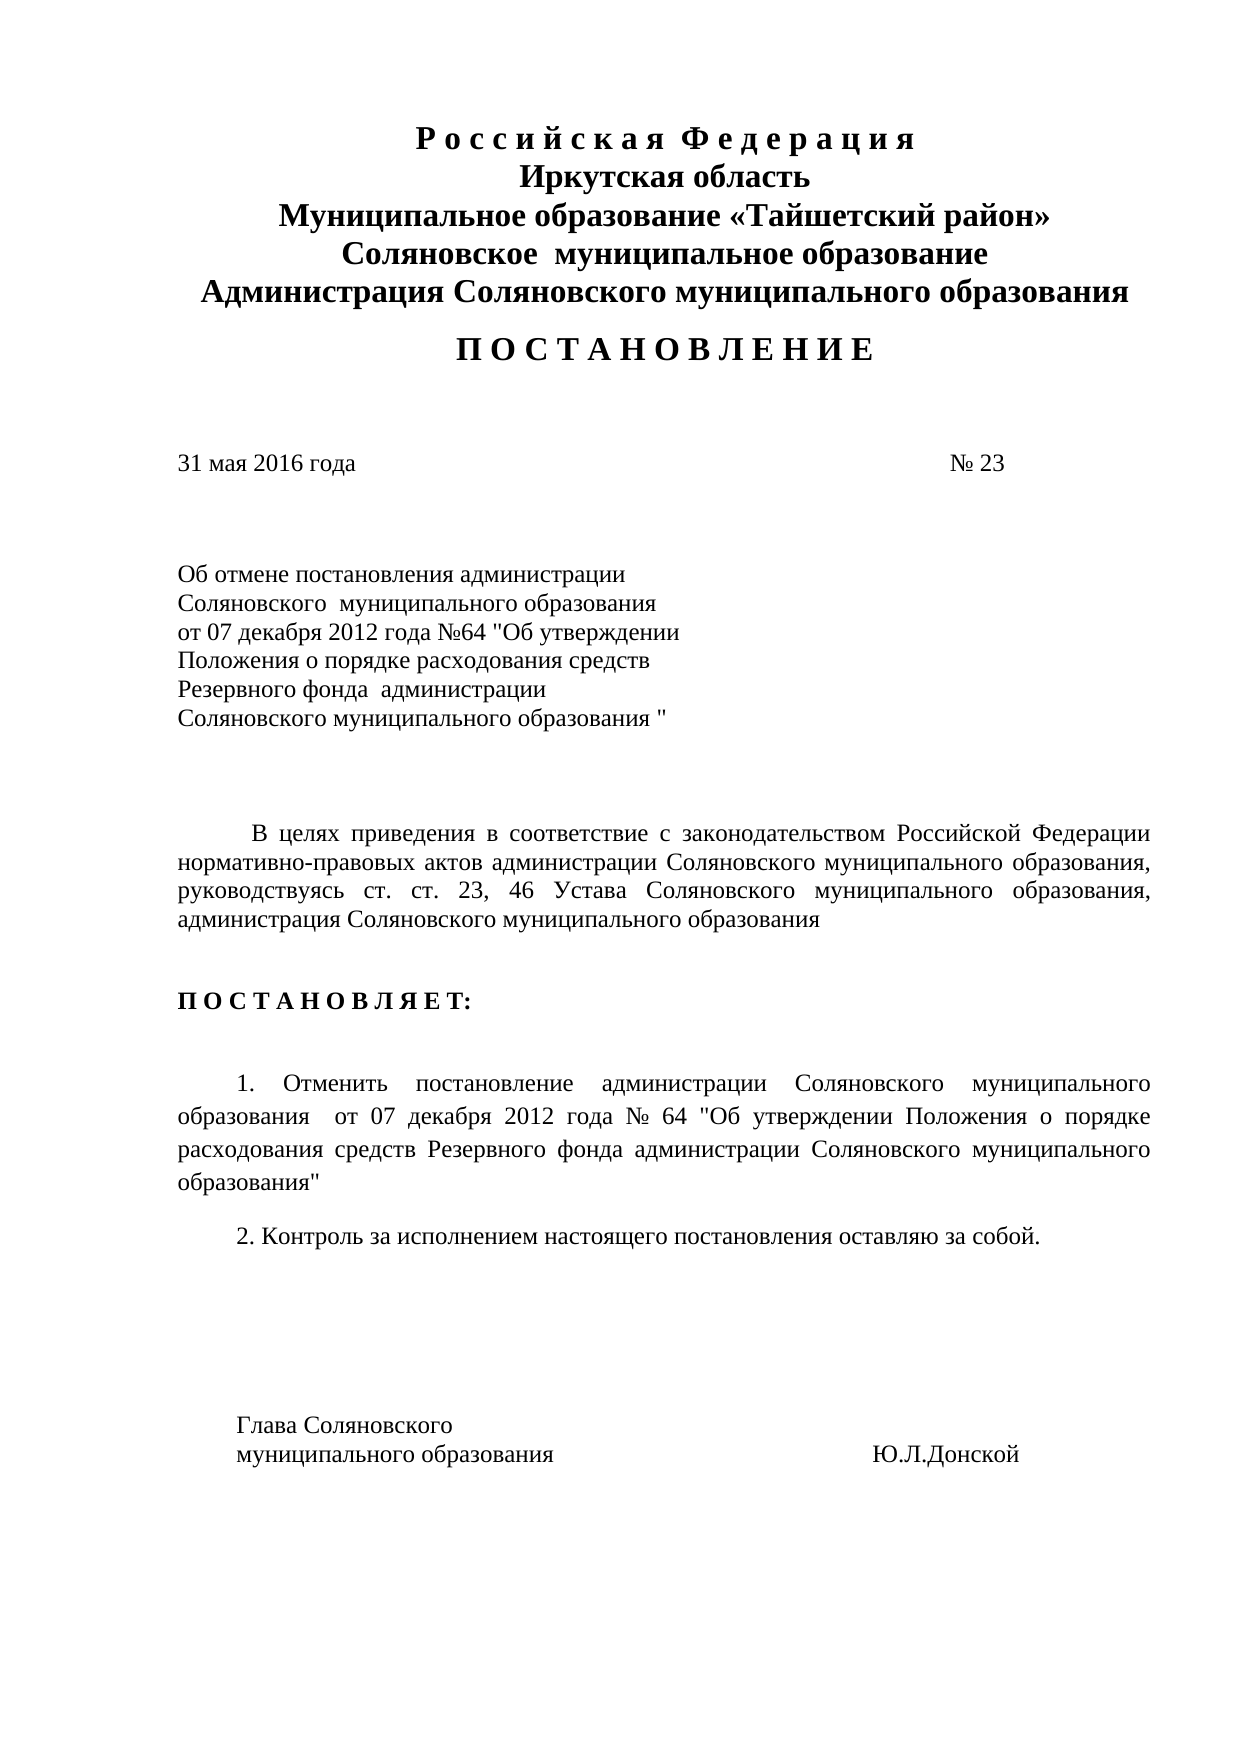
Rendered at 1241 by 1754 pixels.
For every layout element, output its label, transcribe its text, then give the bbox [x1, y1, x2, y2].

text Об отмене постановления администрации [177, 559, 1152, 588]
text П О С Т А Н О В Л Я Е Т: [177, 986, 1152, 1014]
text Соляновское муниципальное образование [177, 233, 1152, 271]
text Резервного фонда администрации [177, 674, 1152, 703]
text 2. Контроль за исполнением настоящего постановления оставляю за собой. [177, 1221, 1152, 1250]
text муниципального образования Ю.Л.Донской [177, 1439, 1152, 1467]
text П О С Т А Н О В Л Е Н И Е [177, 329, 1152, 367]
text Глава Соляновского [177, 1410, 1152, 1439]
text Соляновского муниципального образования " [177, 703, 1152, 732]
text 31 мая 2016 года № 23 [177, 448, 1152, 476]
text Соляновского муниципального образования [177, 588, 1152, 617]
text от 07 декабря 2012 года №64 "Об утверждении [177, 617, 1152, 645]
text Иркутская область [177, 156, 1152, 195]
text Р о с с и й с к а я Ф е д е р а ц и я [177, 118, 1152, 156]
text Муниципальное образование «Тайшетский район» [177, 195, 1152, 233]
text 1. Отменить постановление администрации Соляновского муниципального образования от 07 декабря 2012 года № 64 "Об утверждении Положения о порядке расходования средств Резервного фонда администрации Соляновского муниципального образования" [177, 1068, 1152, 1196]
text В целях приведения в соответствие с законодательством Российской Федерации нормативно-правовых актов администрации Соляновского муниципального образования, руководствуясь ст. ст. 23, 46 Устава Соляновского муниципального образования, администрация Соляновского муниципального образования [177, 818, 1152, 933]
text Положения о порядке расходования средств [177, 645, 1152, 674]
text Администрация Соляновского муниципального образования [177, 271, 1152, 310]
